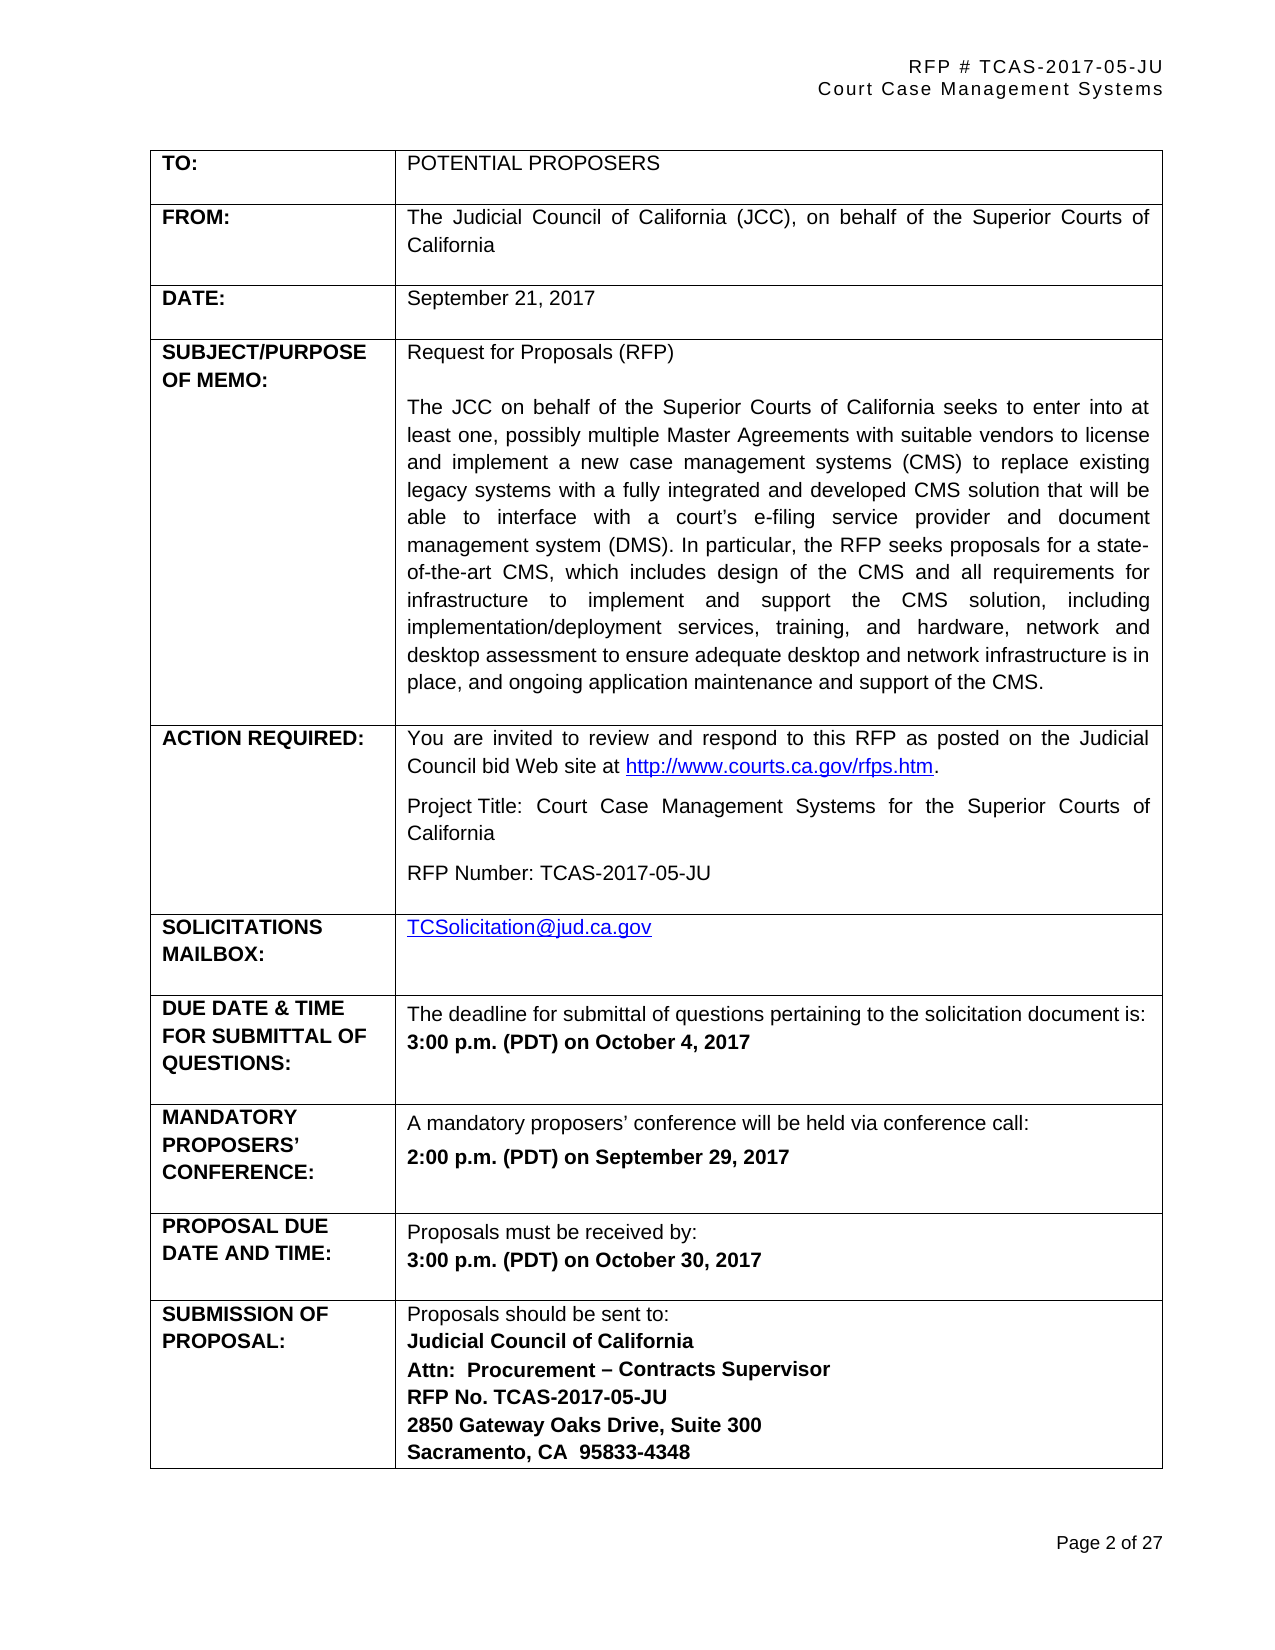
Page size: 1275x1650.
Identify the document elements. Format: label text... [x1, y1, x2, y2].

table_cell MANDATORY PROPOSERS’ CONFERENCE: [151, 1105, 395, 1213]
table_cell Proposals must be received by: 3:00 p.m. (PDT) on October 30, 2017 [396, 1214, 1162, 1300]
table_cell Request for Proposals (RFP) The JCC on behalf of the Superior Courts of California seeks to enter into at least one, possibly multiple Master Agreements with suitable vendors to license and implement a new case management systems (CMS) to replace existing legacy systems with a fully integrated and developed CMS solution that will be able to interface with a court’s e-filing service provider and document management system (DMS). In particular, the RFP seeks proposals for a state-of-the-art CMS, which includes design of the CMS and all requirements for infrastructure to implement and support the CMS solution, including implementation/deployment services, training, and hardware, network and desktop assessment to ensure adequate desktop and network infrastructure is in place, and ongoing application maintenance and support of the CMS. [396, 340, 1162, 725]
table_cell The Judicial Council of California (JCC), on behalf of the Superior Courts of California [396, 205, 1162, 285]
table_cell FROM: [151, 205, 395, 285]
table_cell DUE DATE & TIME FOR SUBMITTAL OF QUESTIONS: [151, 996, 395, 1104]
table_cell The deadline for submittal of questions pertaining to the solicitation document is: 3:00 p.m. (PDT) on October 4, 2017 [396, 996, 1162, 1104]
table_cell SUBJECT/PURPOSE OF MEMO: [151, 340, 395, 725]
table_cell Proposals should be sent to: Judicial Council of California Attn: Procurement – Contracts Supervisor RFP No. TCAS-2017-05-JU 2850 Gateway Oaks Drive, Suite 300 Sacramento, CA 95833-4348 [396, 1301, 1162, 1468]
table_cell PROPOSAL DUE DATE AND TIME: [151, 1214, 395, 1300]
table_cell September 21, 2017 [396, 286, 1162, 339]
table_cell SOLICITATIONS MAILBOX: [151, 915, 395, 995]
table_header TO: [151, 151, 395, 204]
table_cell TCSolicitation@jud.ca.gov [396, 915, 1162, 995]
table_cell ACTION REQUIRED: [151, 726, 395, 914]
table_header Potential PROPOSERs [396, 151, 1162, 204]
table_cell SUBMISSION OF PROPOSAL: [151, 1301, 395, 1468]
table_cell A mandatory proposers’ conference will be held via conference call: 2:00 p.m. (PDT) on September 29, 2017 [396, 1105, 1162, 1213]
table_cell You are invited to review and respond to this RFP as posted on the Judicial Council bid Web site at http://www.courts.ca.gov/rfps.htm. Project Title: Court Case Management Systems for the Superior Courts of California RFP Number: TCAS-2017-05-JU [396, 726, 1162, 914]
table_cell DATE: [151, 286, 395, 339]
